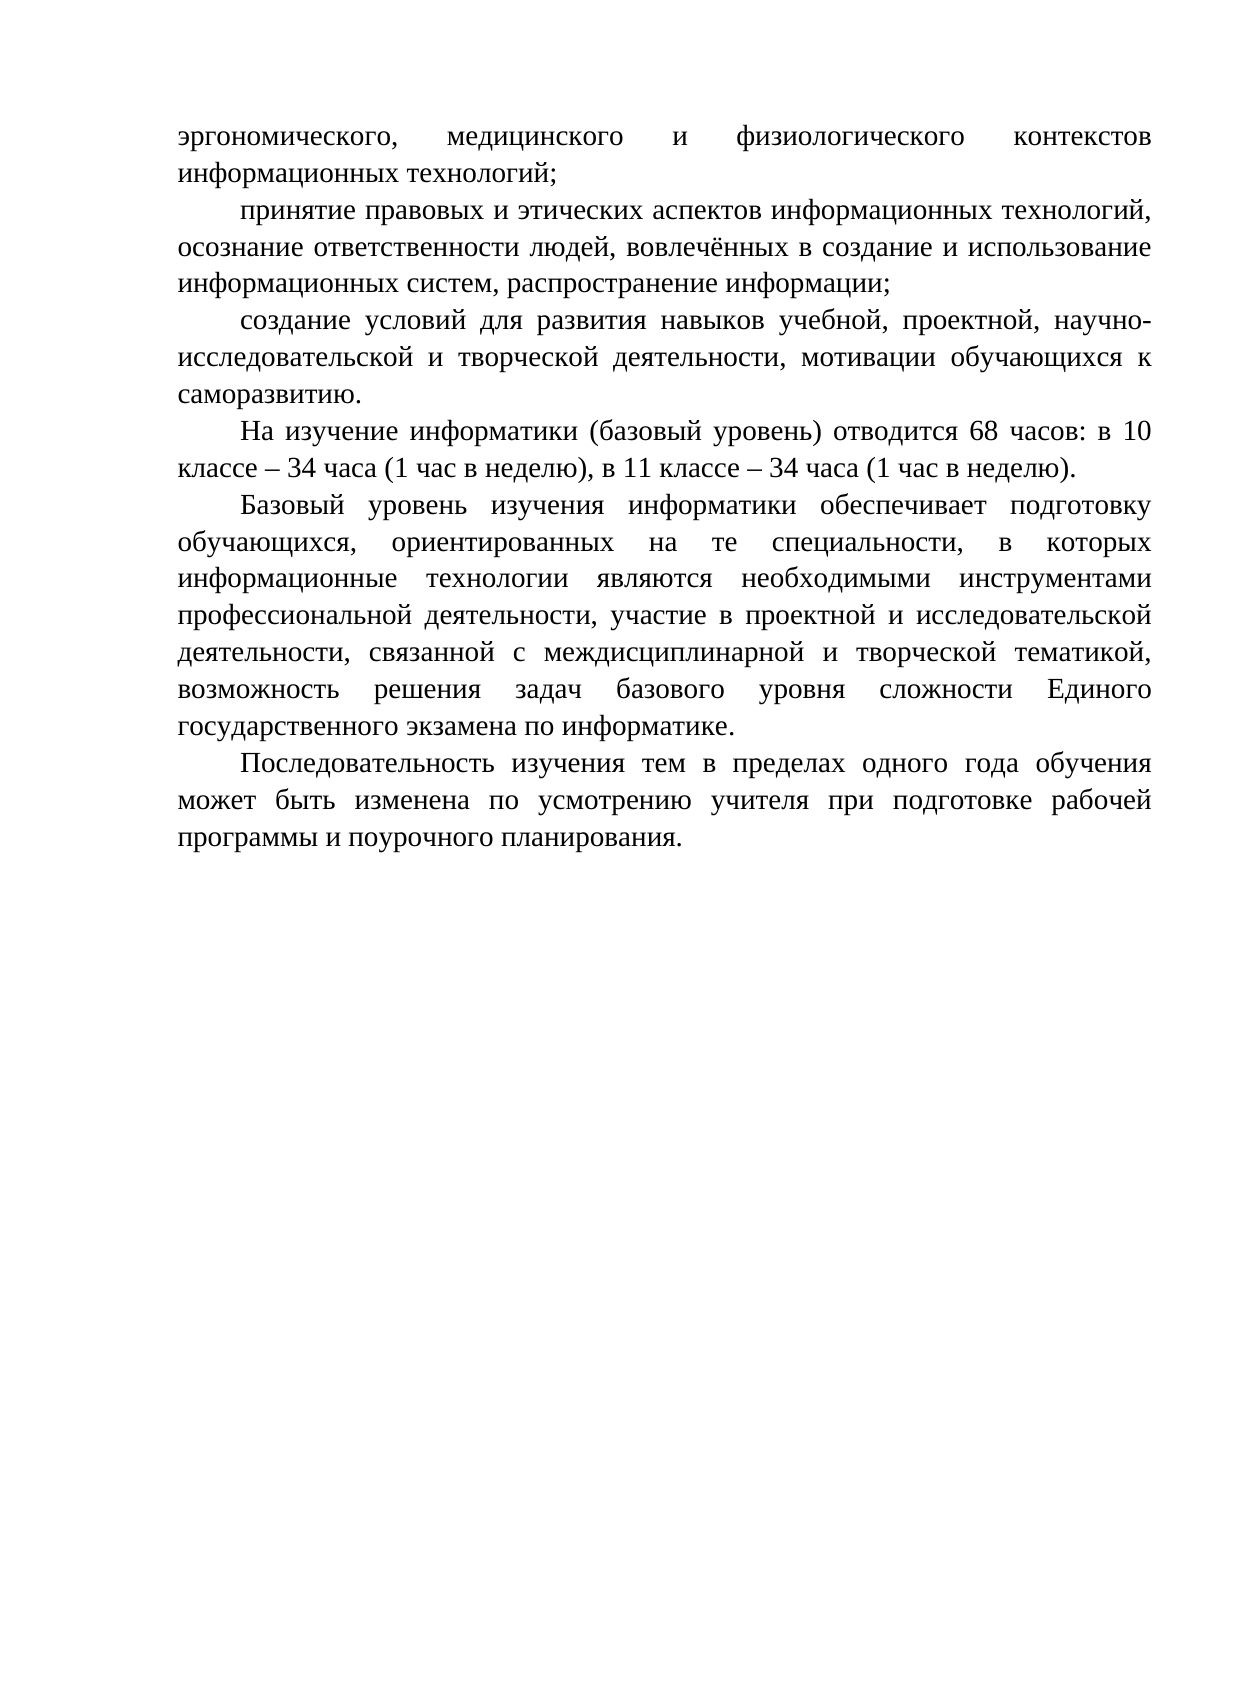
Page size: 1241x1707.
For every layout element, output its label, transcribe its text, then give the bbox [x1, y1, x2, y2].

text принятие правовых и этических аспектов информационных технологий, осознание ответственности людей, вовлечённых в создание и использование информационных систем, распространение информации; [177, 192, 1152, 299]
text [177, 118, 1152, 188]
text создание условий для развития навыков учебной, проектной, научно-исследовательской и творческой деятельности, мотивации обучающихся к саморазвитию. [177, 302, 1152, 410]
text Последовательность изучения тем в пределах одного года обучения может быть изменена по усмотрению учителя при подготовке рабочей программы и поурочного планирования. [177, 745, 1152, 852]
text ‌На изучение информатики (базовый уровень) отводится 68 часов: в 10 классе – 34 часа (1 час в неделю), в 11 классе – 34 часа (1 час в неделю).‌‌ [177, 413, 1152, 483]
text Базовый уровень изучения информатики обеспечивает подготовку обучающихся, ориентированных на те специальности, в которых информационные технологии являются необходимыми инструментами профессиональной деятельности, участие в проектной и исследовательской деятельности, связанной с междисциплинарной и творческой тематикой, возможность решения задач базового уровня сложности Единого государственного экзамена по информатике. [177, 487, 1152, 742]
